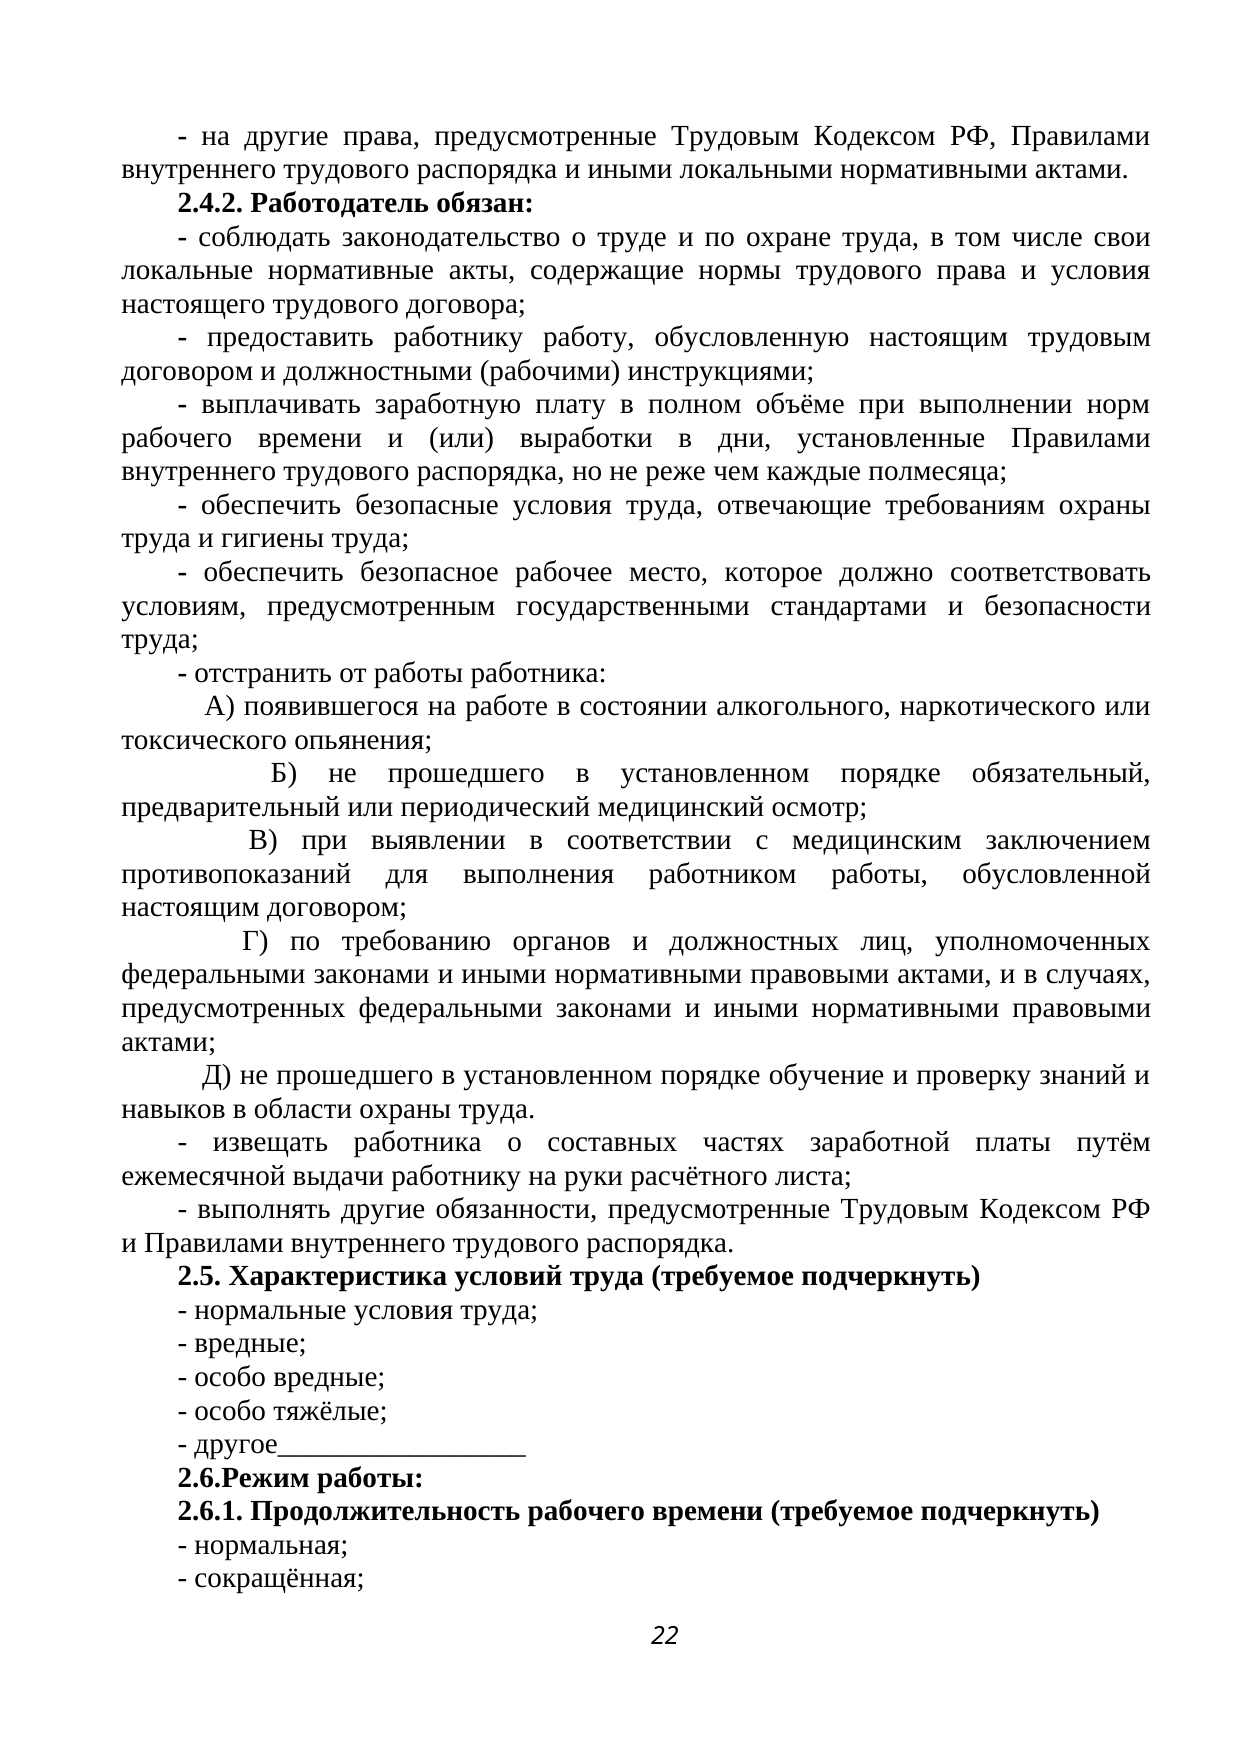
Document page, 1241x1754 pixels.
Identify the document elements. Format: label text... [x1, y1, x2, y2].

text Б) не прошедшего в установленном порядке обязательный, предварительный или периодический медицинский осмотр; [121, 755, 1152, 822]
text - выполнять другие обязанности, предусмотренные Трудовым Кодексом РФ и Правилами внутреннего трудового распорядка. [121, 1191, 1152, 1258]
text 2.6.Режим работы: [121, 1460, 1152, 1493]
text - обеспечить безопасные условия труда, отвечающие требованиям охраны труда и гигиены труда; [121, 487, 1152, 554]
text - соблюдать законодательство о труде и по охране труда, в том числе свои локальные нормативные акты, содержащие нормы трудового права и условия настоящего трудового договора; [121, 219, 1152, 319]
text 2.6.1. Продолжительность рабочего времени (требуемое подчеркнуть) [121, 1493, 1152, 1527]
text 2.5. Характеристика условий труда (требуемое подчеркнуть) [121, 1258, 1152, 1292]
text - другое_________________ [121, 1426, 1152, 1460]
text - на другие права, предусмотренные Трудовым Кодексом РФ, Правилами внутреннего трудового распорядка и иными локальными нормативными актами. [121, 118, 1152, 185]
text 2.4.2. Работодатель обязан: [121, 185, 1152, 219]
text - нормальная; [121, 1527, 1152, 1560]
text В) при выявлении в соответствии с медицинским заключением противопоказаний для выполнения работником работы, обусловленной настоящим договором; [121, 822, 1152, 923]
text - особо вредные; [121, 1359, 1152, 1393]
text Г) по требованию органов и должностных лиц, уполномоченных федеральными законами и иными нормативными правовыми актами, и в случаях, предусмотренных федеральными законами и иными нормативными правовыми актами; [121, 923, 1152, 1057]
text Д) не прошедшего в установленном порядке обучение и проверку знаний и навыков в области охраны труда. [121, 1057, 1152, 1124]
text - предоставить работнику работу, обусловленную настоящим трудовым договором и должностными (рабочими) инструкциями; [121, 319, 1152, 386]
text - выплачивать заработную плату в полном объёме при выполнении норм рабочего времени и (или) выработки в дни, установленные Правилами внутреннего трудового распорядка, но не реже чем каждые полмесяца; [121, 386, 1152, 487]
text - сокращённая; [121, 1560, 1152, 1594]
text - особо тяжёлые; [121, 1393, 1152, 1426]
text - извещать работника о составных частях заработной платы путём ежемесячной выдачи работнику на руки расчётного листа; [121, 1124, 1152, 1191]
text - нормальные условия труда; [121, 1292, 1152, 1326]
text - обеспечить безопасное рабочее место, которое должно соответствовать условиям, предусмотренным государственными стандартами и безопасности труда; [121, 554, 1152, 655]
text - вредные; [121, 1326, 1152, 1359]
text А) появившегося на работе в состоянии алкогольного, наркотического или токсического опьянения; [121, 688, 1152, 755]
text - отстранить от работы работника: [121, 655, 1152, 688]
